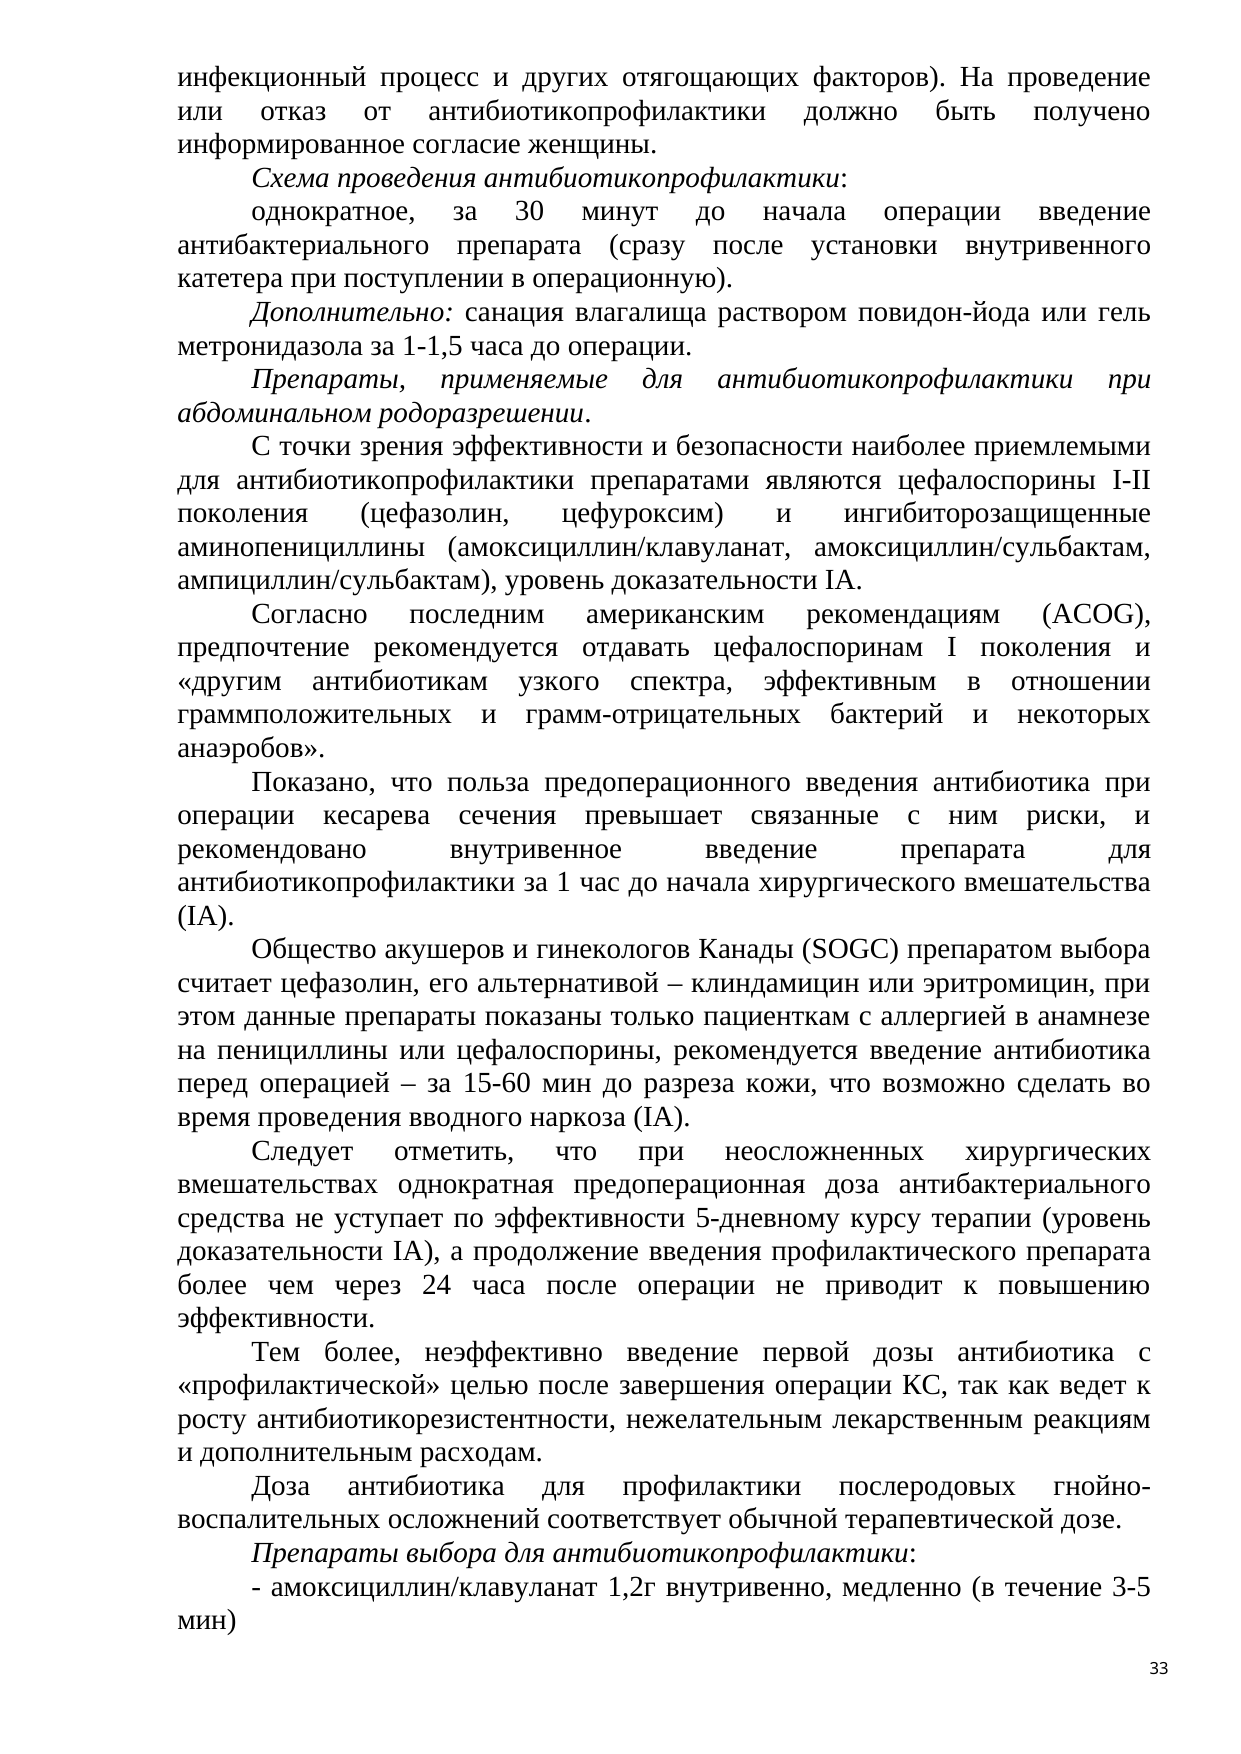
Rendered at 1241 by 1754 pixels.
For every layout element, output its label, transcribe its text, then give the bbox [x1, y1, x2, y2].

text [177, 59, 1152, 160]
text Дополнительно: санация влагалища раствором повидон-йода или гель метронидазола за 1-1,5 часа до операции. [177, 294, 1152, 361]
text Схема проведения антибиотикопрофилактики: [177, 160, 1152, 193]
text однократное, за 30 минут до начала операции введение антибактериального препарата (сразу после установки внутривенного катетера при поступлении в операционную). [177, 193, 1152, 294]
text С точки зрения эффективности и безопасности наиболее приемлемыми для антибиотикопрофилактики препаратами являются цефалоспорины I-II поколения (цефазолин, цефуроксим) и ингибиторозащищенные аминопенициллины (амоксициллин/клавуланат, амоксициллин/сульбактам, ампициллин/сульбактам), уровень доказательности IА. [177, 428, 1152, 596]
text Следует отметить, что при неосложненных хирургических вмешательствах однократная предоперационная доза антибактериального средства не уступает по эффективности 5-дневному курсу терапии (уровень доказательности IA), а продолжение введения профилактического препарата более чем через 24 часа после операции не приводит к повышению эффективности. [177, 1133, 1152, 1334]
text - амоксициллин/клавуланат 1,2г внутривенно, медленно (в течение 3-5 мин) [177, 1569, 1152, 1636]
text Препараты, применяемые для антибиотикопрофилактики при абдоминальном родоразрешении. [177, 361, 1152, 428]
text Тем более, неэффективно введение первой дозы антибиотика с «профилактической» целью после завершения операции КС, так как ведет к росту антибиотикорезистентности, нежелательным лекарственным реакциям и дополнительным расходам. [177, 1334, 1152, 1468]
text Согласно последним американским рекомендациям (ACOG), предпочтение рекомендуется отдавать цефалоспоринам I поколения и «другим антибиотикам узкого спектра, эффективным в отношении граммположительных и грамм-отрицательных бактерий и некоторых анаэробов». [177, 596, 1152, 764]
text Доза антибиотика для профилактики послеродовых гнойно-воспалительных осложнений соответствует обычной терапевтической дозе. [177, 1468, 1152, 1535]
text Препараты выбора для антибиотикопрофилактики: [177, 1535, 1152, 1569]
text Показано, что польза предоперационного введения антибиотика при операции кесарева сечения превышает связанные с ним риски, и рекомендовано внутривенное введение препарата для антибиотикопрофилактики за 1 час до начала хирургического вмешательства (IA). [177, 764, 1152, 931]
text Общество акушеров и гинекологов Канады (SOGC) препаратом выбора считает цефазолин, его альтернативой – клиндамицин или эритромицин, при этом данные препараты показаны только пациенткам с аллергией в анамнезе на пенициллины или цефалоспорины, рекомендуется введение антибиотика перед операцией – за 15-60 мин до разреза кожи, что возможно сделать во время проведения вводного наркоза (IA). [177, 931, 1152, 1133]
